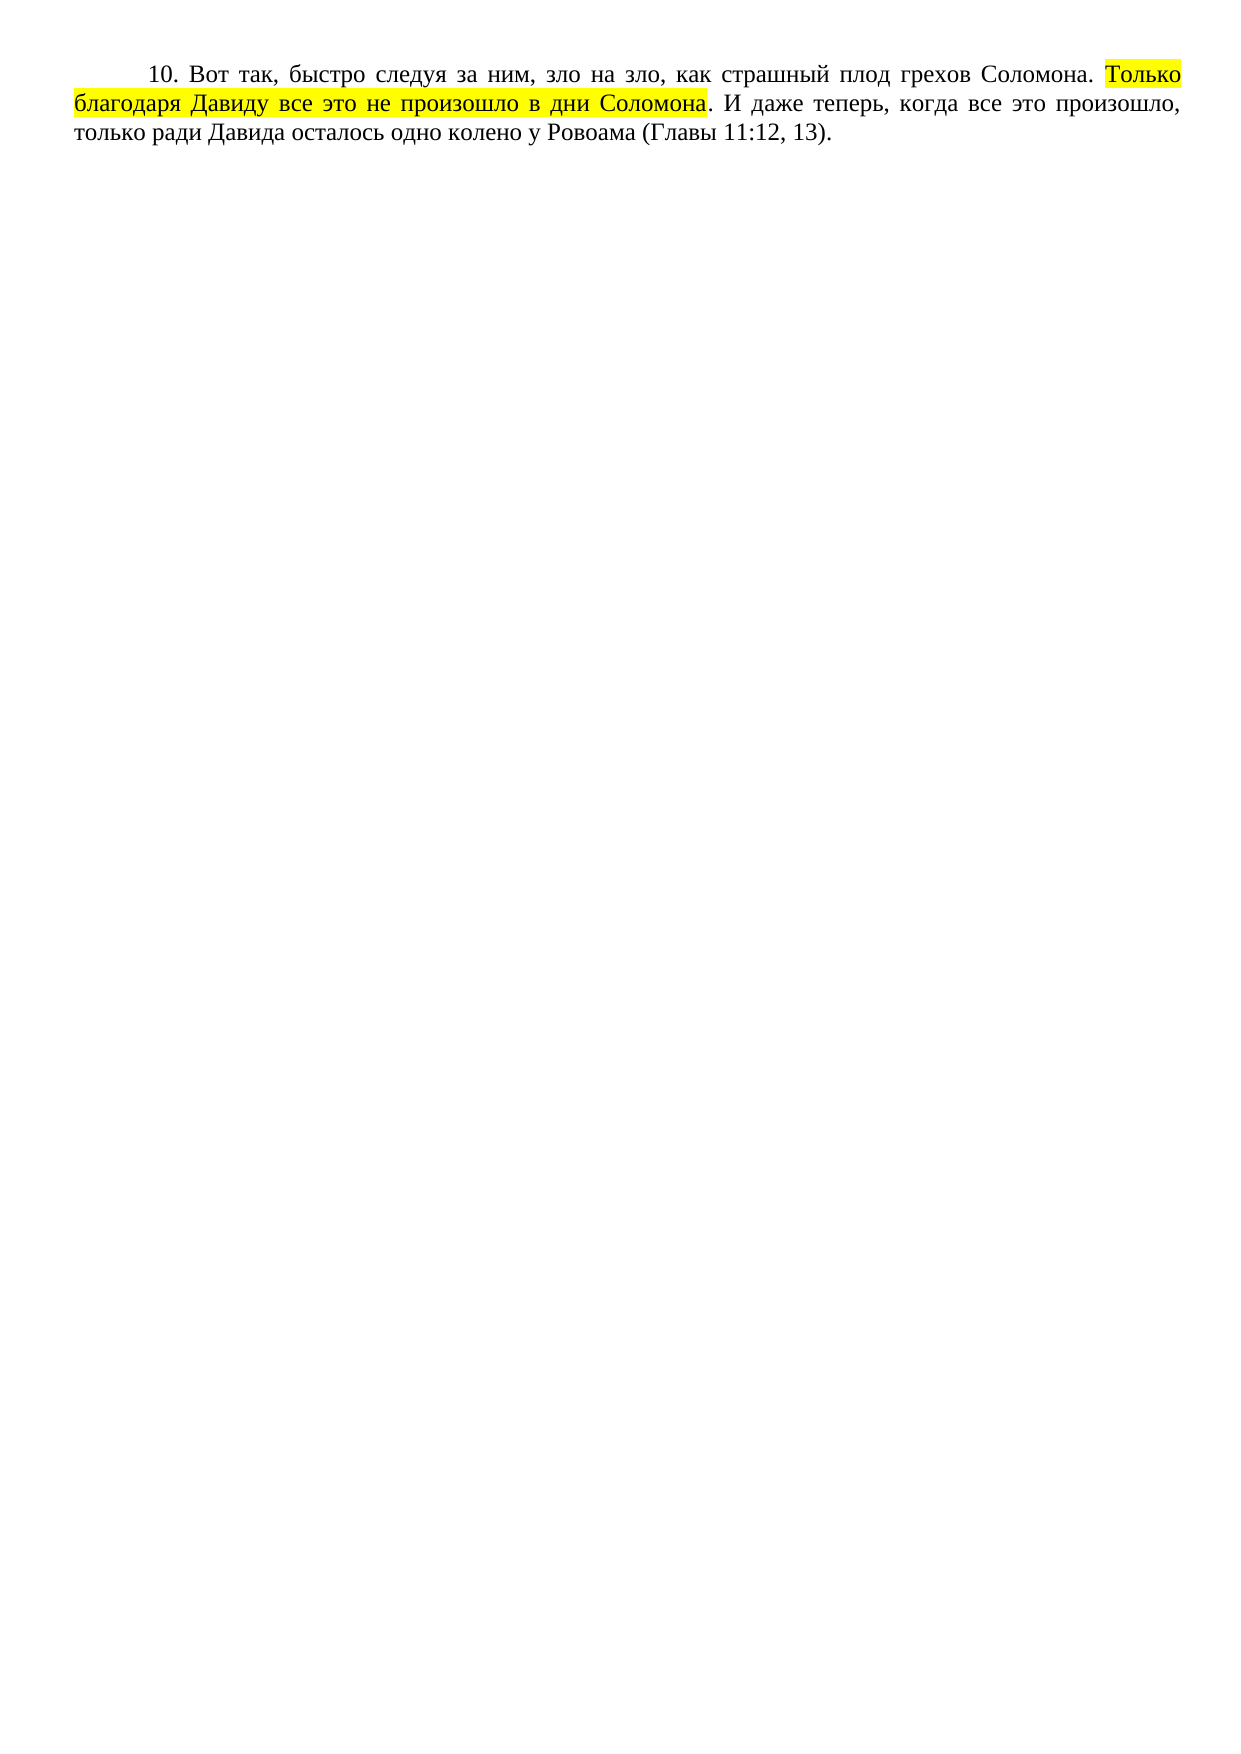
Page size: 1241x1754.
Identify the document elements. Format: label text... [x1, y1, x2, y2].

text 10. Вот так, быстро следуя за ним, зло на зло, как страшный плод грехов Соломона. Только благодаря Давиду все это не произошло в дни Соломона. И даже теперь, когда все это произошло, только ради Давида осталось одно колено у Ровоама (Главы 11:12, 13). [74, 59, 1181, 145]
